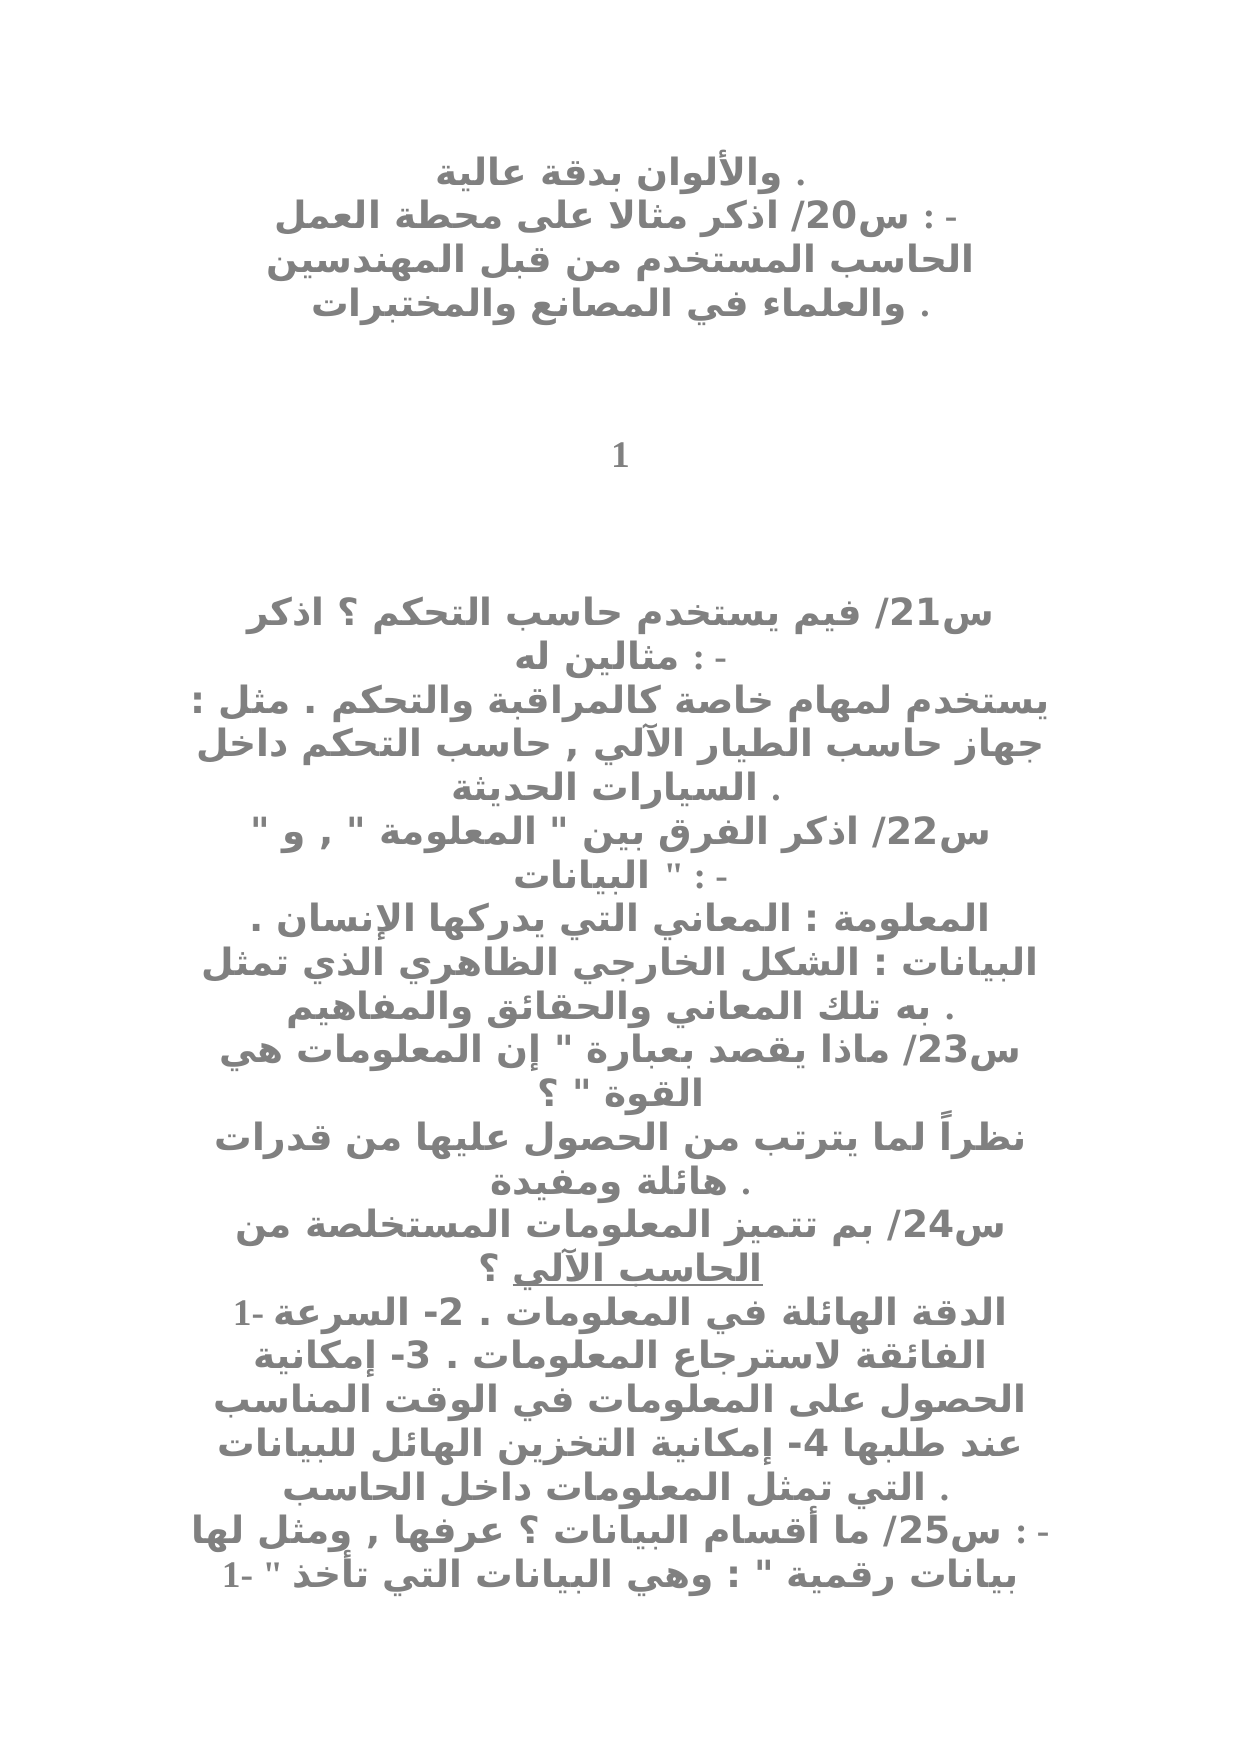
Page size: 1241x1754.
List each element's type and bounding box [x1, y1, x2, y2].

text [187, 433, 1053, 1597]
text [187, 150, 1053, 325]
